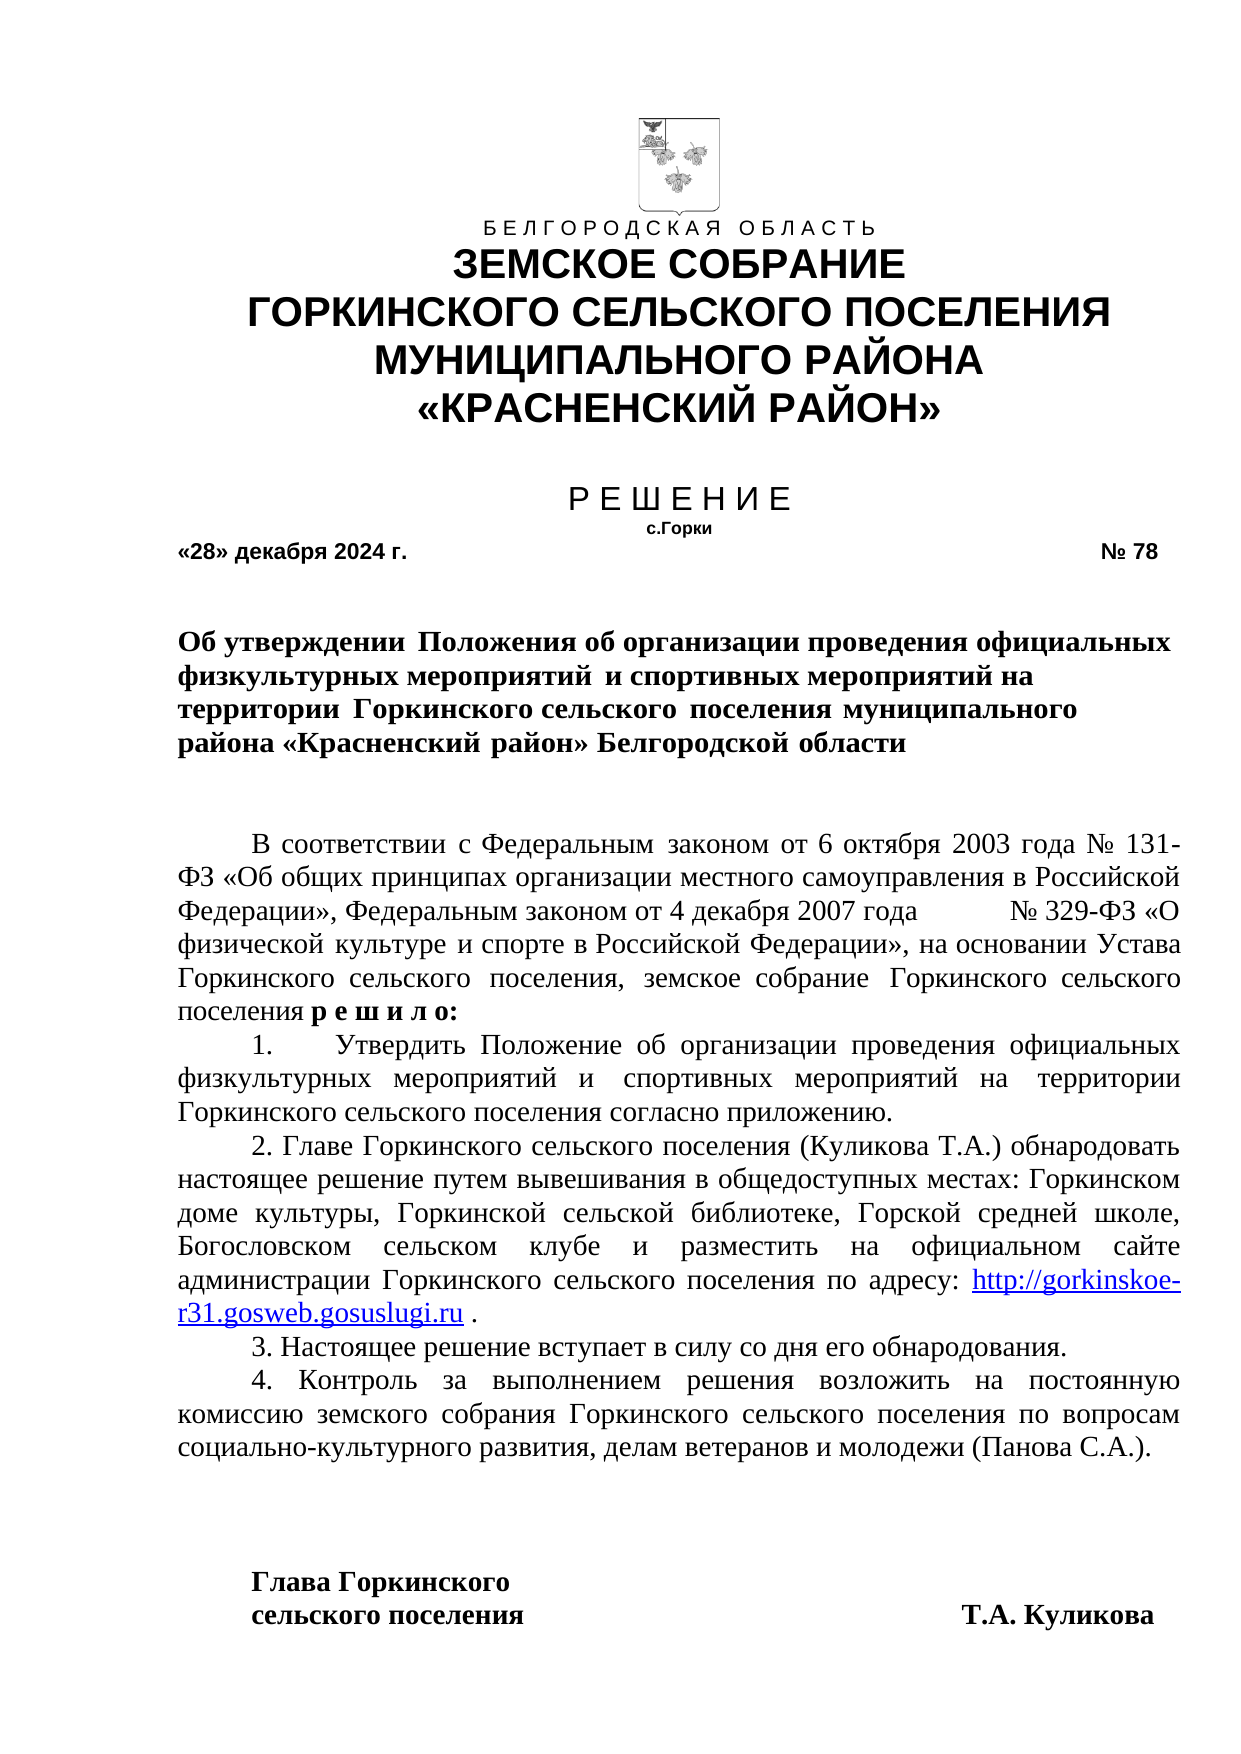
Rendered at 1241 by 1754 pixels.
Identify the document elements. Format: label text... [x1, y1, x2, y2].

text 3. Настоящее решение вступает в силу со дня его обнародования. [177, 1329, 1181, 1362]
subtitle ЗЕМСКОЕ СОБРАНИЕ [177, 240, 1181, 288]
text Об утверждении Положения об организации проведения официальных физкультурных мероприятий и спортивных мероприятий на территории Горкинского сельского поселения муниципального района «Красненский район» Белгородской области [177, 624, 1181, 759]
subtitle ГОРКИНСКОГО СЕЛЬСКОГО ПОСЕЛЕНИЯ [177, 288, 1181, 336]
text с.Горки [177, 518, 1181, 538]
list Утвердить Положение об организации проведения официальных физкультурных мероприятий и спортивных мероприятий на территории Горкинского сельского поселения согласно приложению. [177, 1027, 1181, 1128]
text Белгородская область [177, 216, 1181, 240]
text муниципального района [177, 336, 1181, 384]
text В соответствии с Федеральным законом от 6 октября 2003 года № 131-ФЗ «Об общих принципах организации местного самоуправления в Российской Федерации», Федеральным законом от 4 декабря 2007 года № 329-ФЗ «О физической культуре и спорте в Российской Федерации», на основании Устава Горкинского сельского поселения, земское собрание Горкинского сельского поселения р е ш и л о: [177, 826, 1181, 1027]
text 4. Контроль за выполнением решения возложить на постоянную комиссию земского собрания Горкинского сельского поселения по вопросам социально-культурного развития, делам ветеранов и молодежи (Панова С.А.). [177, 1362, 1181, 1463]
text Глава Горкинского [177, 1564, 1181, 1597]
list 2. Главе Горкинского сельского поселения (Куликова Т.А.) обнародовать настоящее решение путем вывешивания в общедоступных местах: Горкинском доме культуры, Горкинской сельской библиотеке, Горской средней школе, Богословском сельском клубе и разместить на официальном сайте администрации Горкинского сельского поселения по адресу: http://gorkinskoe-r31.gosweb.gosuslugi.ru . [177, 1128, 1181, 1329]
text Р Е Ш Е Н И Е [177, 479, 1181, 518]
text «красненский район» [177, 384, 1181, 432]
text сельского поселения Т.А. Куликова [177, 1597, 1181, 1631]
text «28» декабря 2024 г. № 78 [177, 538, 1181, 565]
